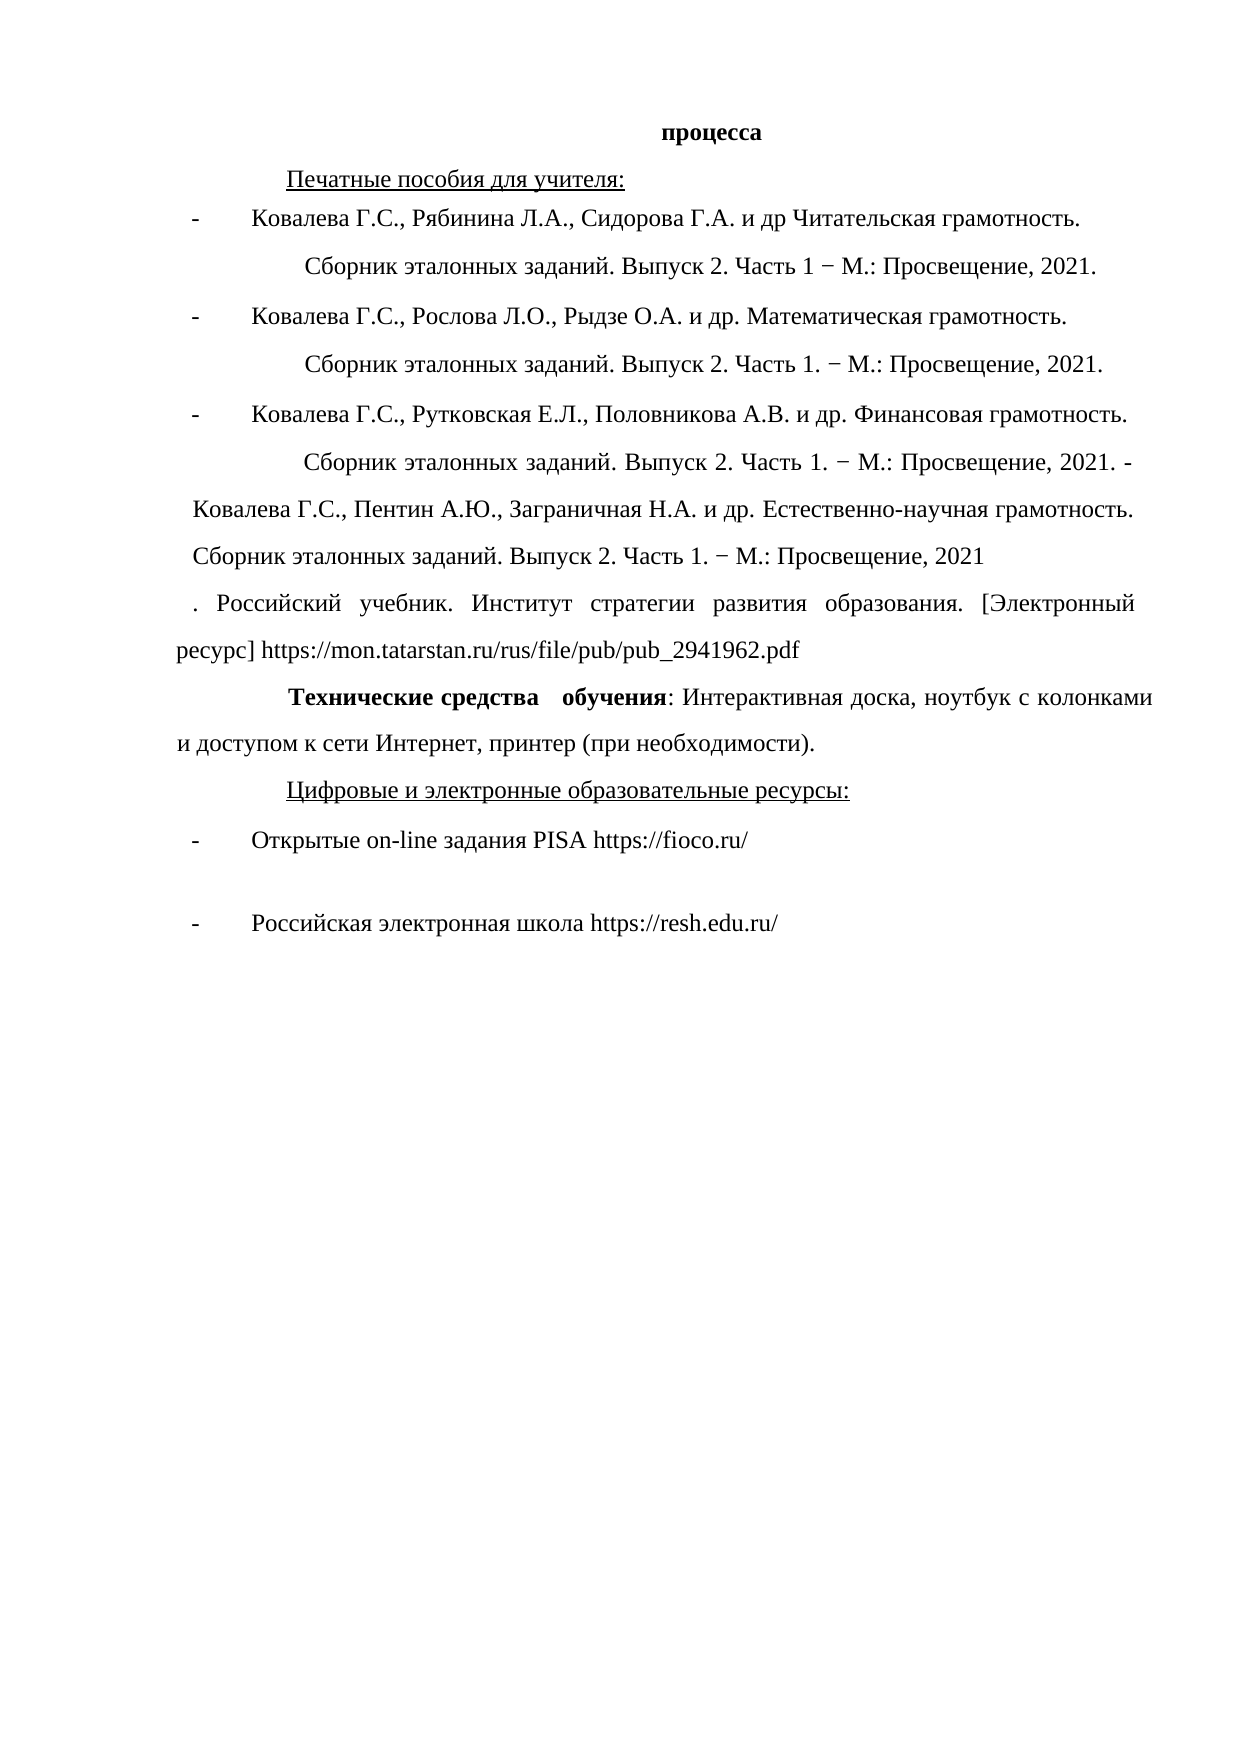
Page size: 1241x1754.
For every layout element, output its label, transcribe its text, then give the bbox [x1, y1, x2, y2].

list Открытые on-line задания PISA https://fioco.ru/ [191, 825, 1153, 854]
list Ковалева Г.С., Рослова Л.О., Рыдзе О.А. и др. Математическая грамотность. [191, 301, 1153, 330]
list Российская электронная школа https://resh.edu.ru/ [191, 908, 1153, 937]
text Цифровые и электронные образовательные ресурсы: [175, 775, 1166, 803]
list Ковалева Г.С., Рябинина Л.А., Сидорова Г.А. и др Читательская грамотность. [191, 203, 1153, 232]
text Печатные пособия для учителя: [175, 164, 1166, 193]
text Сборник эталонных заданий. Выпуск 2. Часть 1. − М.: Просвещение, 2021. [193, 349, 1153, 377]
text Сборник эталонных заданий. Выпуск 2. Часть 1 − М.: Просвещение, 2021. [193, 251, 1153, 280]
text Сборник эталонных заданий. Выпуск 2. Часть 1. − М.: Просвещение, 2021. - Ковалева Г.С., Пентин А.Ю., Заграничная Н.А. и др. Естественно-научная грамотность. Сборник эталонных заданий. Выпуск 2. Часть 1. − М.: Просвещение, 2021 [192, 447, 1134, 570]
list Ковалева Г.С., Рутковская Е.Л., Половникова А.В. и др. Финансовая грамотность. [191, 399, 1153, 428]
text . Российский учебник. Институт стратегии развития образования. [Электронный ресурс] https://mon.tatarstan.ru/rus/file/pub/pub_2941962.pdf [176, 588, 1136, 664]
text процесса [146, 117, 1166, 146]
text Технические средства обучения: Интерактивная доска, ноутбук с колонками и доступом к сети Интернет, принтер (при необходимости). [177, 682, 1153, 757]
